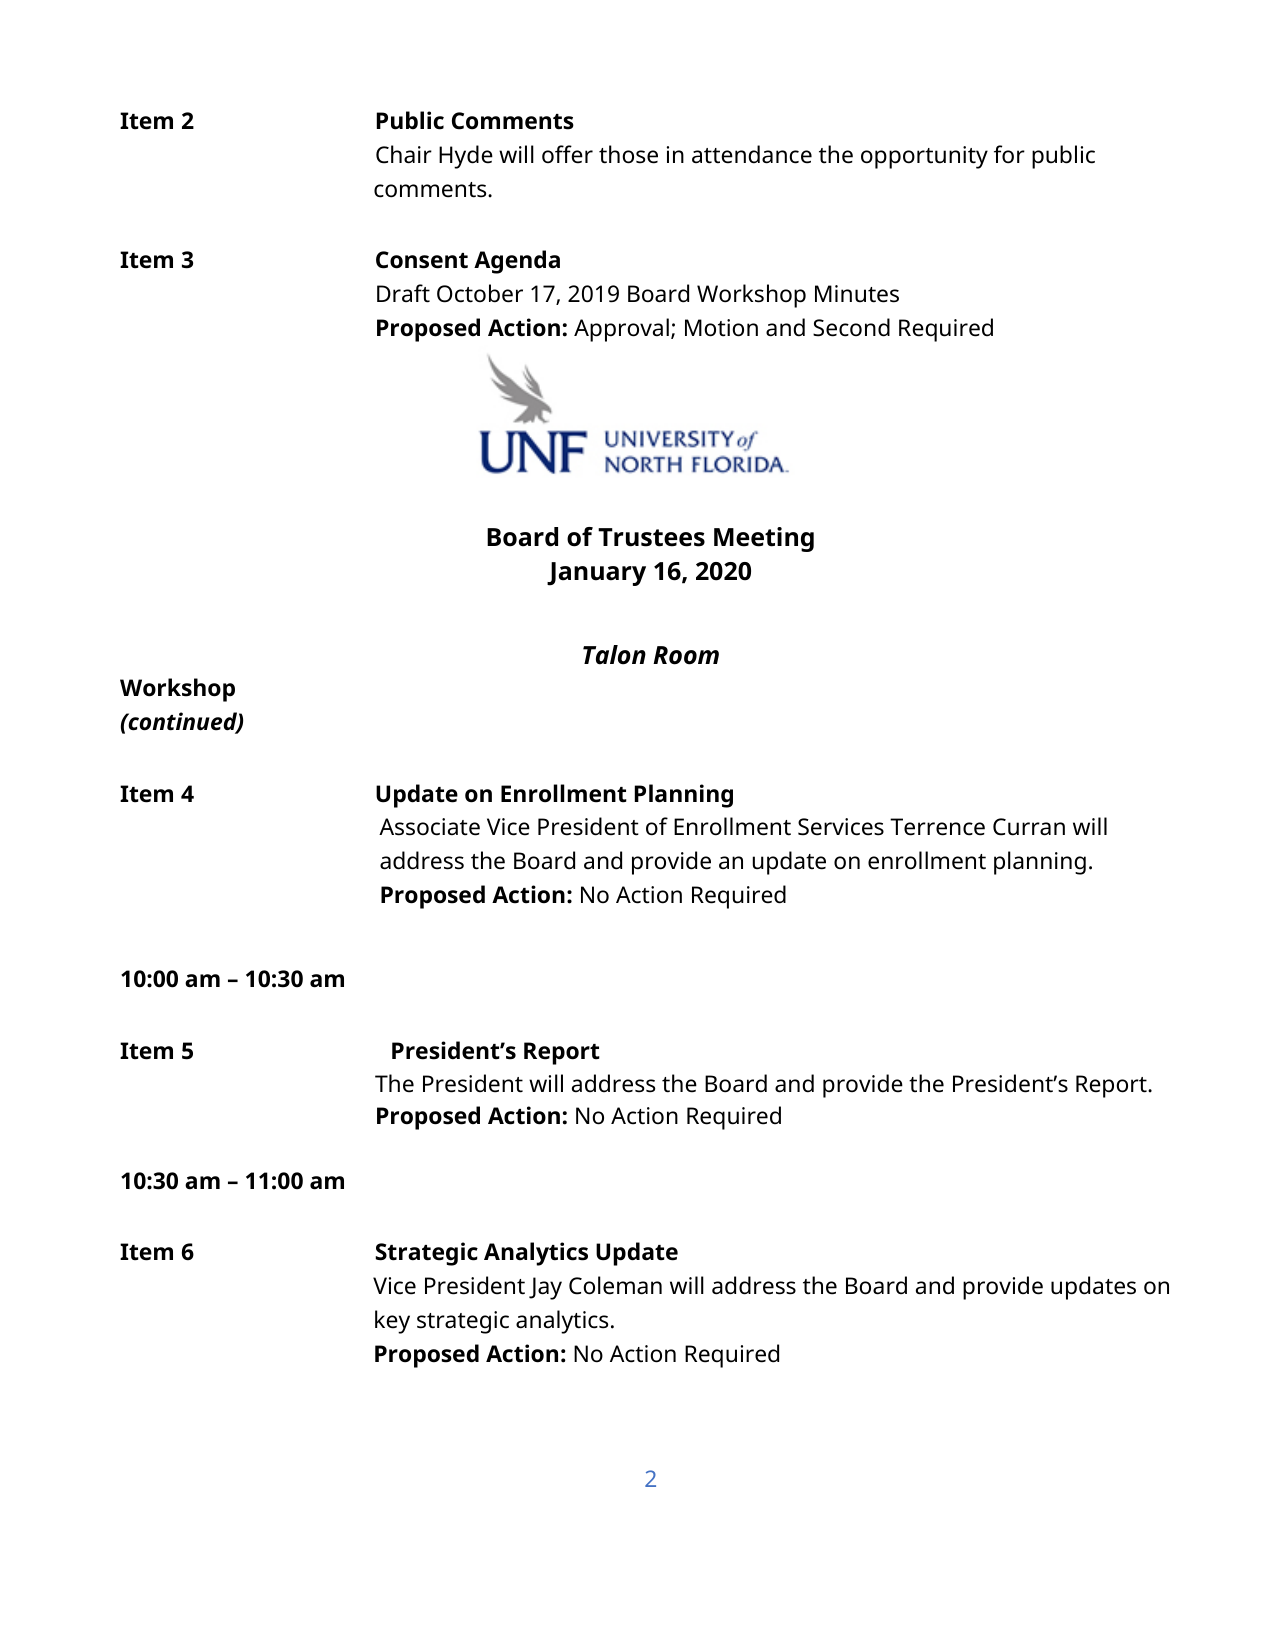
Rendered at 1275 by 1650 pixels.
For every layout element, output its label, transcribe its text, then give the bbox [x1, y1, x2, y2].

subtitle Item 4 Update on Enrollment Planning [120, 777, 1181, 809]
subtitle Item 6 Strategic Analytics Update [120, 1236, 1181, 1267]
text Associate Vice President of Enrollment Services Terrence Curran will address the Board and provide an update on enrollment planning. [379, 811, 1181, 876]
subtitle Item 3 Consent Agenda [120, 244, 1181, 275]
subtitle 10:00 am – 10:30 am [120, 963, 1181, 994]
text The President will address the Board and provide the President’s Report. [120, 1068, 1181, 1099]
text Chair Hyde will offer those in attendance the opportunity for public comments. [345, 139, 1181, 204]
text Draft October 17, 2019 Board Workshop Minutes [120, 278, 1181, 309]
text Vice President Jay Coleman will address the Board and provide updates on key strategic analytics. [120, 1270, 1181, 1335]
subtitle Item 2 Public Comments [120, 105, 1181, 136]
picture [464, 345, 804, 484]
subtitle (continued) [120, 706, 1181, 737]
text Proposed Action: No Action Required [379, 879, 1181, 910]
subtitle Talon Room [120, 638, 1181, 672]
text Proposed Action: No Action Required [120, 1337, 1181, 1369]
text Proposed Action: No Action Required [120, 1099, 1181, 1131]
subtitle 10:30 am – 11:00 am [120, 1164, 1181, 1196]
subtitle Board of Trustees Meeting [120, 519, 1181, 553]
subtitle January 16, 2020 [120, 553, 1181, 588]
subtitle Item 5 President’s Report [120, 1034, 1181, 1066]
text Proposed Action: Approval; Motion and Second Required [120, 312, 1181, 343]
subtitle Workshop [120, 672, 1181, 703]
